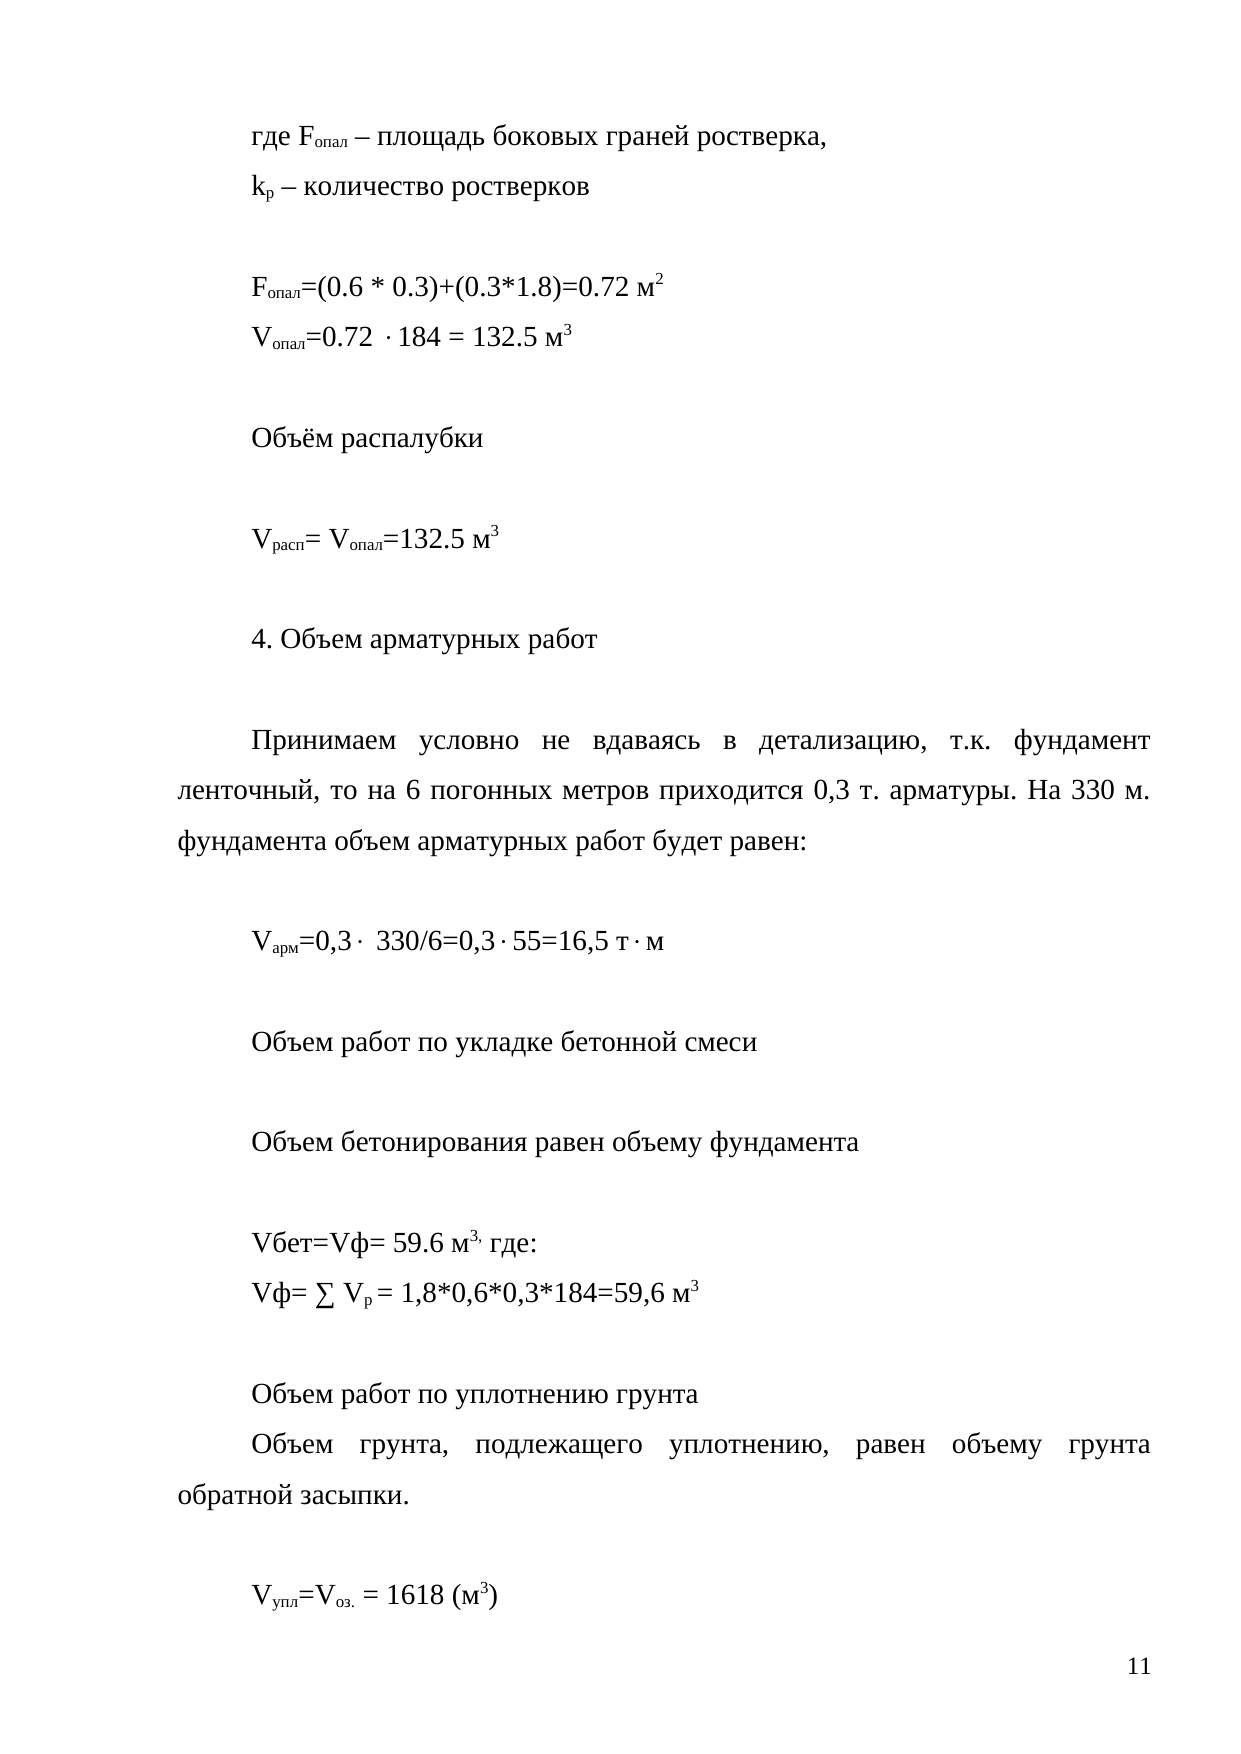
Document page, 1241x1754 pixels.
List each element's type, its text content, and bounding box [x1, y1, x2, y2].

text Объём распалубки [177, 420, 1152, 454]
text kр – количество ростверков [177, 168, 1152, 202]
text 4. Объем арматурных работ [177, 621, 1152, 655]
text Объем работ по уплотнению грунта [177, 1376, 1152, 1410]
text Vф= ∑ Vр = 1,8*0,6*0,3*184=59,6 м3 [177, 1276, 1152, 1309]
text Vрасп= Vопал=132.5 м3 [177, 521, 1152, 554]
text Принимаем условно не вдаваясь в детализацию, т.к. фундамент ленточный, то на 6 погонных метров приходится 0,3 т. арматуры. На 330 м. фундамента объем арматурных работ будет равен: [177, 722, 1152, 856]
text Vарм=0,3 330/6=0,355=16,5 тм [177, 923, 1152, 957]
text Объем грунта, подлежащего уплотнению, равен объему грунта обратной засыпки. [177, 1426, 1152, 1510]
text Vбет=Vф= 59.6 м3, где: [177, 1225, 1152, 1259]
text Vупл=Vоз. = 1618 (м3) [177, 1577, 1152, 1611]
text Vопал=0.72 184 = 132.5 м3 [177, 319, 1152, 353]
text Объем работ по укладке бетонной смеси [177, 1024, 1152, 1057]
text Fопал=(0.6 * 0.3)+(0.3*1.8)=0.72 м2 [177, 269, 1152, 303]
text Объем бетонирования равен объему фундамента [177, 1124, 1152, 1158]
text где Fопал – площадь боковых граней ростверка, [177, 118, 1152, 152]
